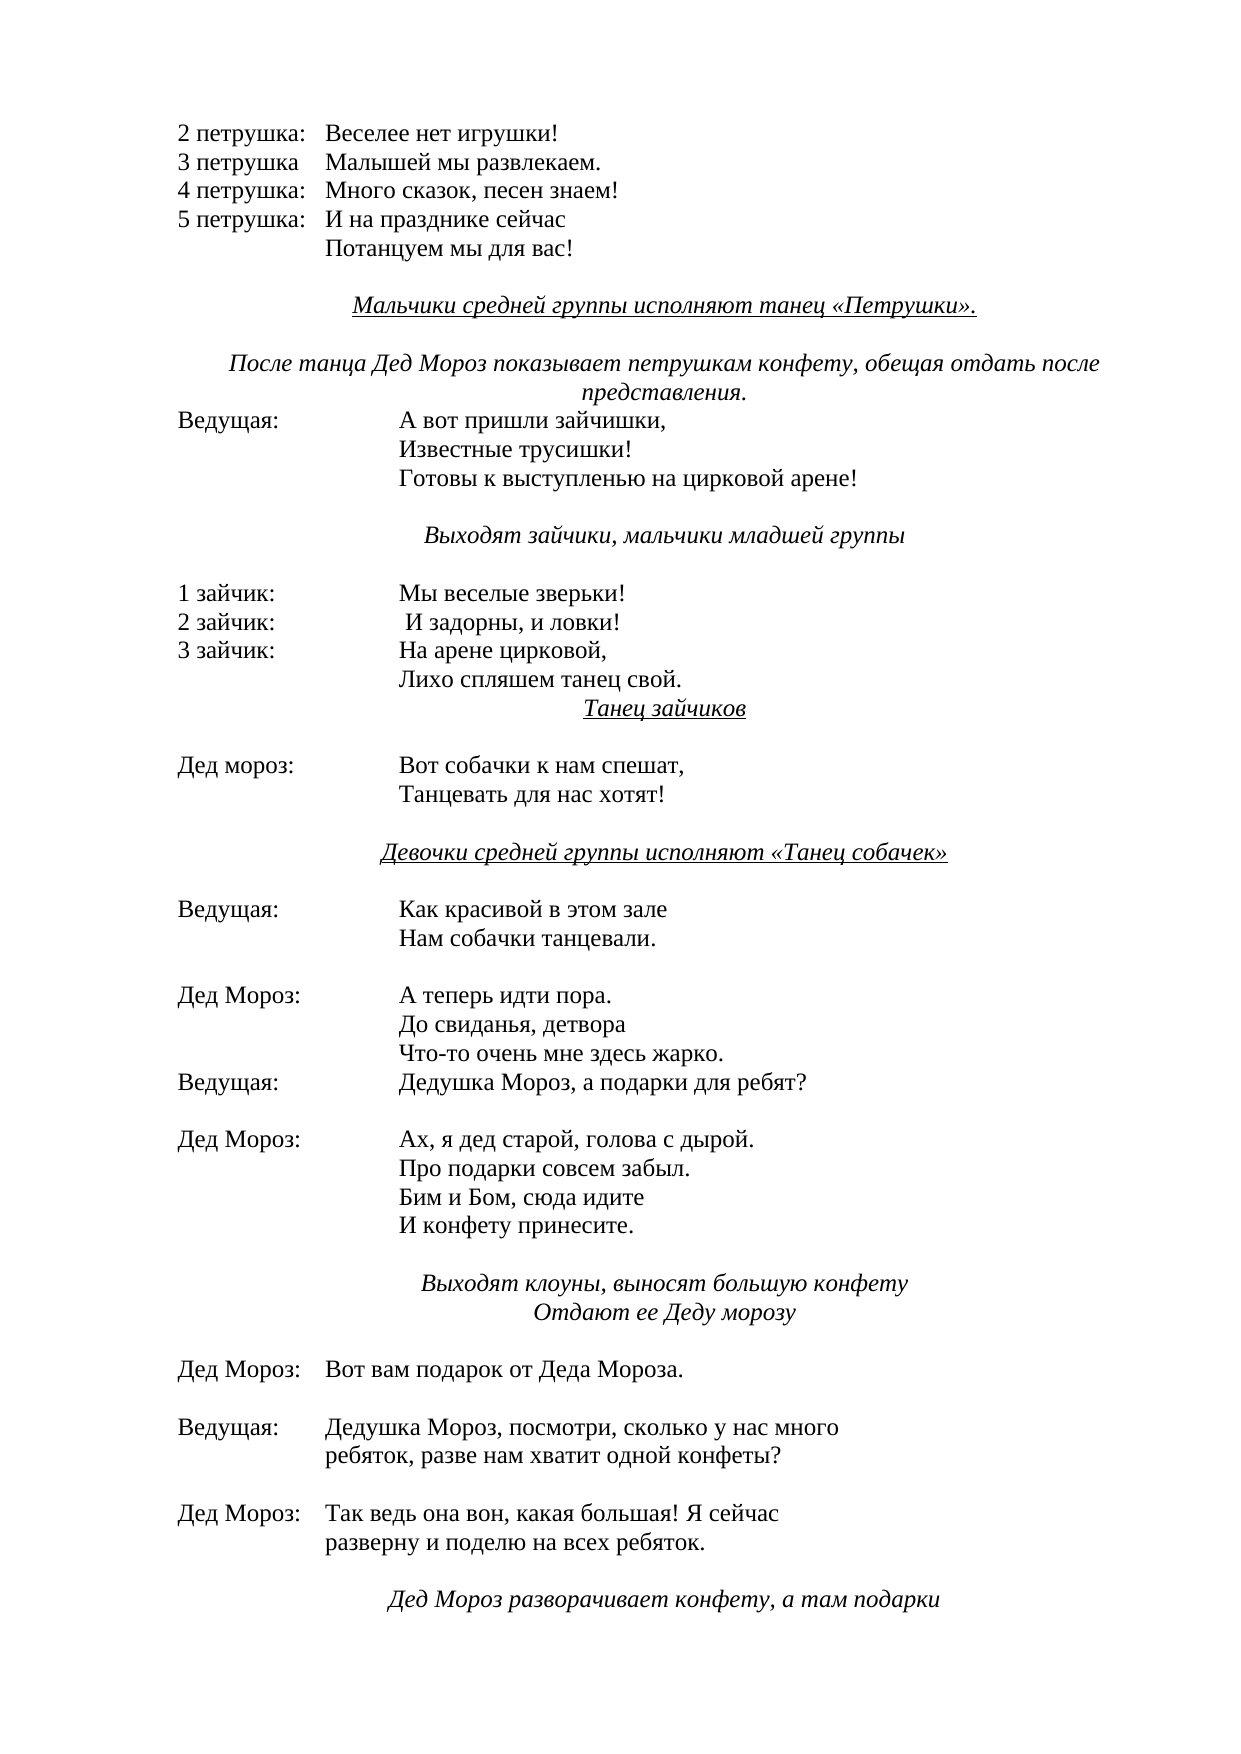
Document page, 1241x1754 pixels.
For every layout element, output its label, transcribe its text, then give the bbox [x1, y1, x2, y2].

text 2 петрушка: Веселее нет игрушки! [177, 118, 1152, 147]
text Готовы к выступленью на цирковой арене! [177, 463, 1152, 492]
text 1 зайчик: Мы веселые зверьки! [177, 578, 1152, 607]
text Отдают ее Деду морозу [177, 1297, 1152, 1326]
text Потанцуем мы для вас! [177, 233, 1152, 262]
text До свиданья, детвора [177, 1009, 1152, 1038]
text Девочки средней группы исполняют «Танец собачек» [177, 837, 1152, 866]
text 5 петрушка: И на празднике сейчас [177, 204, 1152, 233]
text 2 зайчик: И задорны, и ловки! [177, 607, 1152, 636]
text Что-то очень мне здесь жарко. [177, 1038, 1152, 1067]
text Дед Мороз: Так ведь она вон, какая большая! Я сейчас разверну и поделю на всех ребяток. [177, 1498, 1152, 1556]
text Дед Мороз: Вот вам подарок от Деда Мороза. [177, 1354, 1152, 1383]
text Дед Мороз разворачивает конфету, а там подарки [177, 1584, 1152, 1613]
text Нам собачки танцевали. [177, 923, 1152, 952]
text Дед Мороз: А теперь идти пора. [177, 981, 1152, 1009]
text После танца Дед Мороз показывает петрушкам конфету, обещая отдать после представления. [177, 348, 1152, 406]
text 4 петрушка: Много сказок, песен знаем! [177, 176, 1152, 204]
text Лихо спляшем танец свой. [177, 664, 1152, 693]
text Дед мороз: Вот собачки к нам спешат, [177, 751, 1152, 779]
text И конфету принесите. [177, 1211, 1152, 1239]
text Ведущая: Дедушка Мороз, посмотри, сколько у нас много ребяток, разве нам хватит одной конфеты? [177, 1412, 1152, 1469]
text Известные трусишки! [177, 434, 1152, 463]
text Ведущая: Как красивой в этом зале [177, 894, 1152, 923]
text Выходят клоуны, выносят большую конфету [177, 1268, 1152, 1297]
text Ведущая: А вот пришли зайчишки, [177, 406, 1152, 434]
text Танец зайчиков [177, 693, 1152, 722]
text Про подарки совсем забыл. [177, 1153, 1152, 1182]
text Мальчики средней группы исполняют танец «Петрушки». [177, 291, 1152, 319]
text 3 зайчик: На арене цирковой, [177, 636, 1152, 664]
text Выходят зайчики, мальчики младшей группы [177, 521, 1152, 549]
text Бим и Бом, сюда идите [177, 1182, 1152, 1211]
text Дед Мороз: Ах, я дед старой, голова с дырой. [177, 1124, 1152, 1153]
text 3 петрушка Малышей мы развлекаем. [177, 147, 1152, 176]
text Ведущая: Дедушка Мороз, а подарки для ребят? [177, 1067, 1152, 1096]
text Танцевать для нас хотят! [177, 779, 1152, 808]
